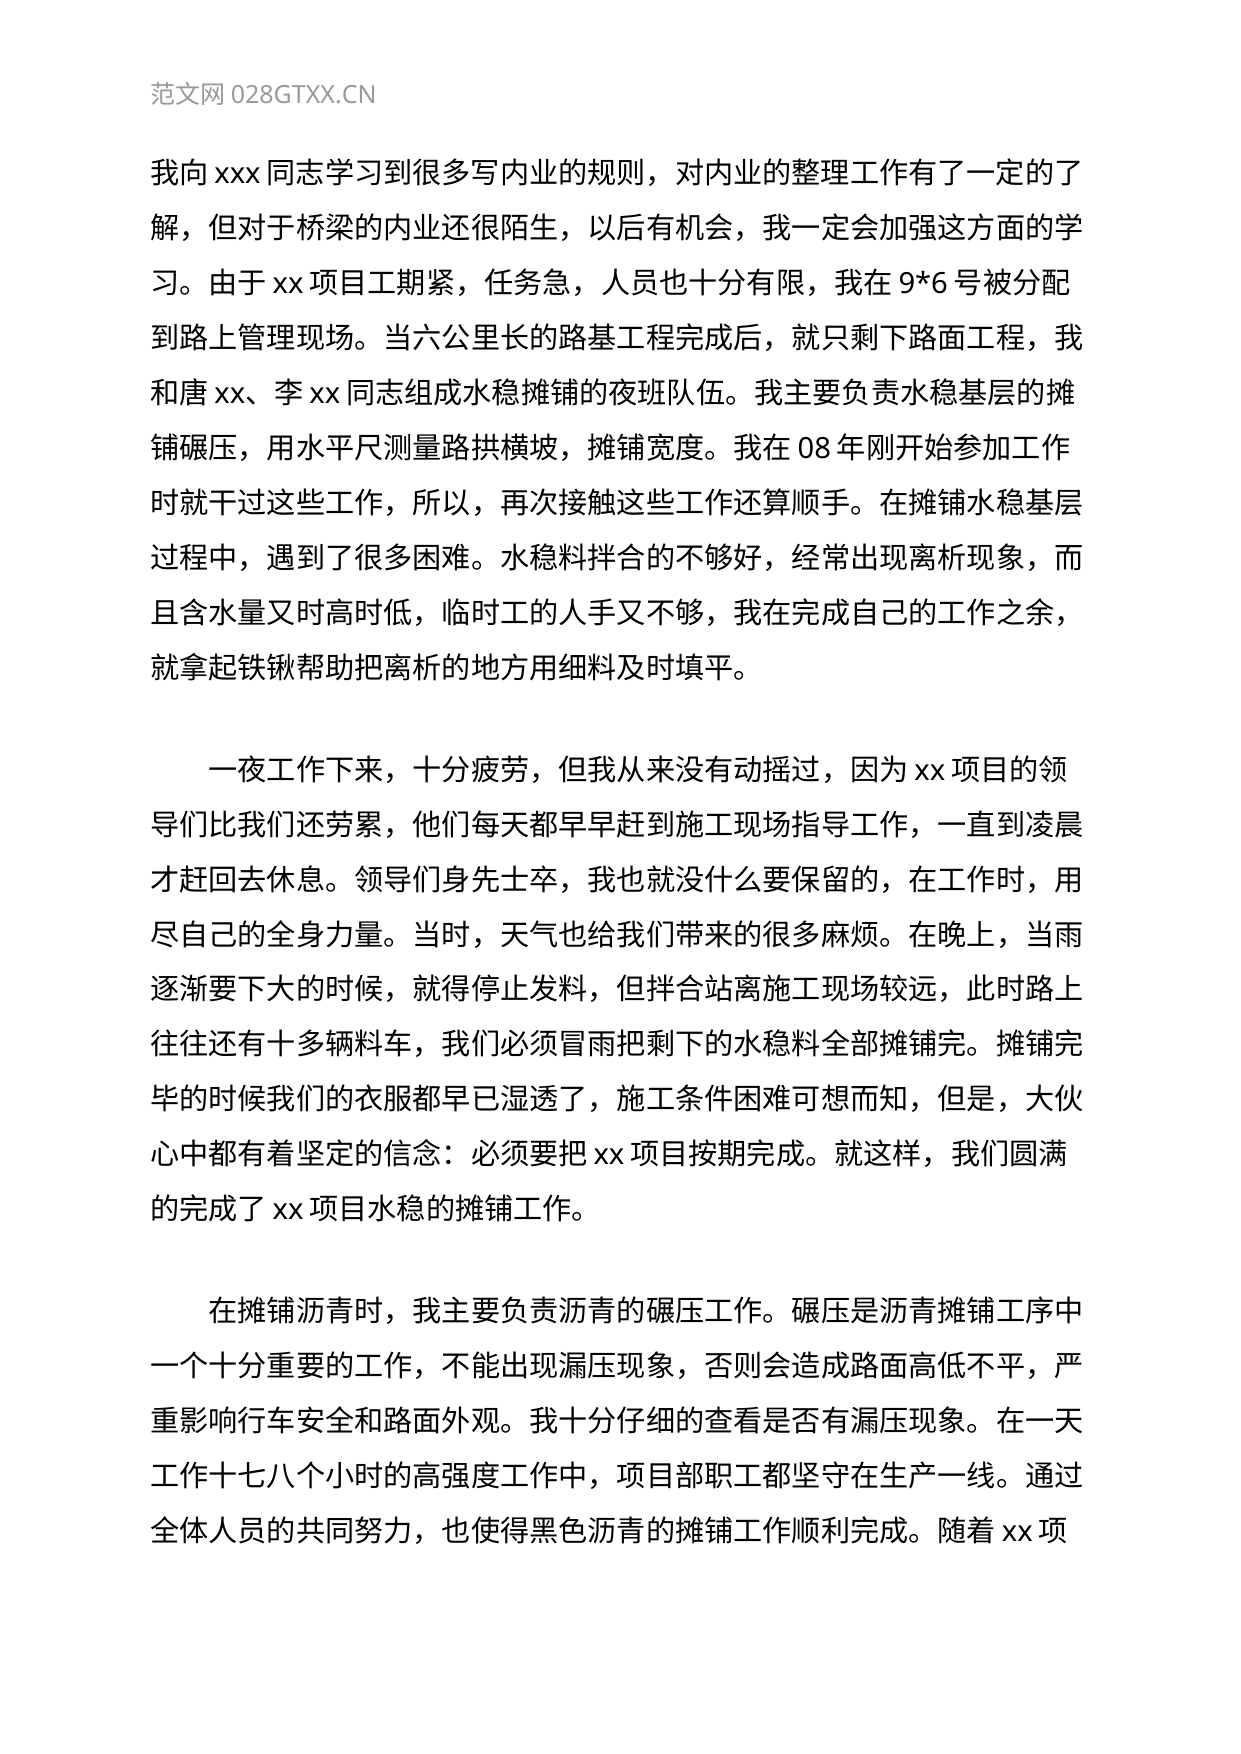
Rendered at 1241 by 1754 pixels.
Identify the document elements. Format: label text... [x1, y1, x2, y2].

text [150, 1288, 1090, 1549]
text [150, 150, 1090, 687]
text 一夜工作下来，十分疲劳，但我从来没有动摇过，因为xx项目的领导们比我们还劳累，他们每天都早早赶到施工现场指导工作，一直到凌晨才赶回去休息。领导们身先士卒，我也就没什么要保留的，在工作时，用尽自己的全身力量。当时，天气也给我们带来的很多麻烦。在晚上，当雨逐渐要下大的时候，就得停止发料，但拌合站离施工现场较远，此时路上往往还有十多辆料车，我们必须冒雨把剩下的水稳料全部摊铺完。摊铺完毕的时候我们的衣服都早已湿透了，施工条件困难可想而知，但是，大伙心中都有着坚定的信念：必须要把xx项目按期完成。就这样，我们圆满的完成了xx项目水稳的摊铺工作。 [150, 746, 1090, 1228]
